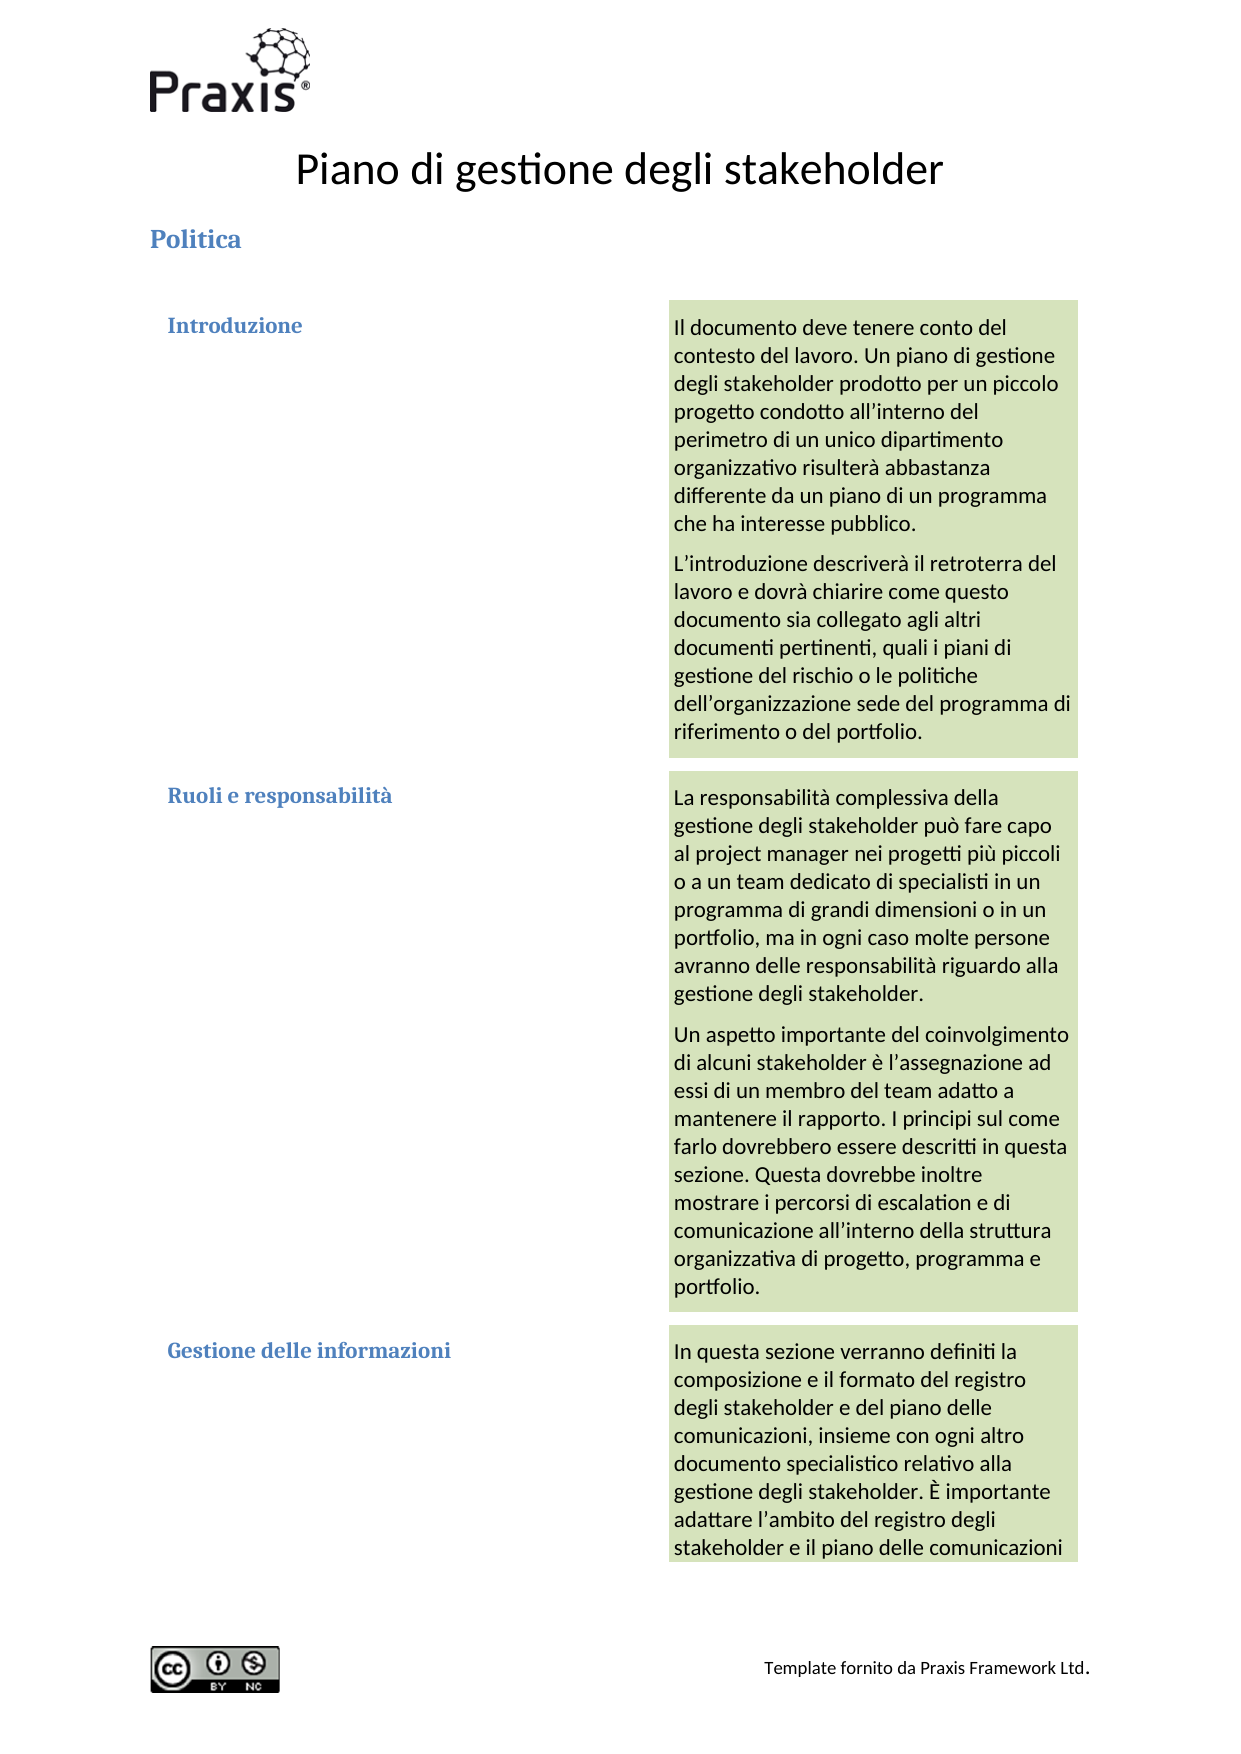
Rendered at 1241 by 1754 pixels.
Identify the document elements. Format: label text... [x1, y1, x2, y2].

subtitle Politica [150, 224, 1090, 255]
table_cell Ruoli e responsabilità [163, 771, 656, 1312]
table_cell La responsabilità complessiva della gestione degli stakeholder può fare capo al project manager nei progetti più piccoli o a un team dedicato di specialisti in un programma di grandi dimensioni o in un portfolio, ma in ogni caso molte persone avranno delle responsabilità riguardo alla gestione degli stakeholder. Un aspetto importante del coinvolgimento di alcuni stakeholder è l’assegnazione ad essi di un membro del team adatto a mantenere il rapporto. I principi sul come farlo dovrebbero essere descritti in questa sezione. Questa dovrebbe inoltre mostrare i percorsi di escalation e di comunicazione all’interno della struttura organizzativa di progetto, programma e portfolio. [669, 771, 1078, 1312]
picture [150, 28, 310, 112]
table_header Il documento deve tenere conto del contesto del lavoro. Un piano di gestione degli stakeholder prodotto per un piccolo progetto condotto all’interno del perimetro di un unico dipartimento organizzativo risulterà abbastanza differente da un piano di un programma che ha interesse pubblico. L’introduzione descriverà il retroterra del lavoro e dovrà chiarire come questo documento sia collegato agli altri documenti pertinenti, quali i piani di gestione del rischio o le politiche dell’organizzazione sede del programma di riferimento o del portfolio. [669, 300, 1078, 758]
table_header Introduzione [163, 300, 656, 758]
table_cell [163, 1325, 656, 1562]
picture [150, 1646, 280, 1693]
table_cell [669, 1325, 1078, 1562]
